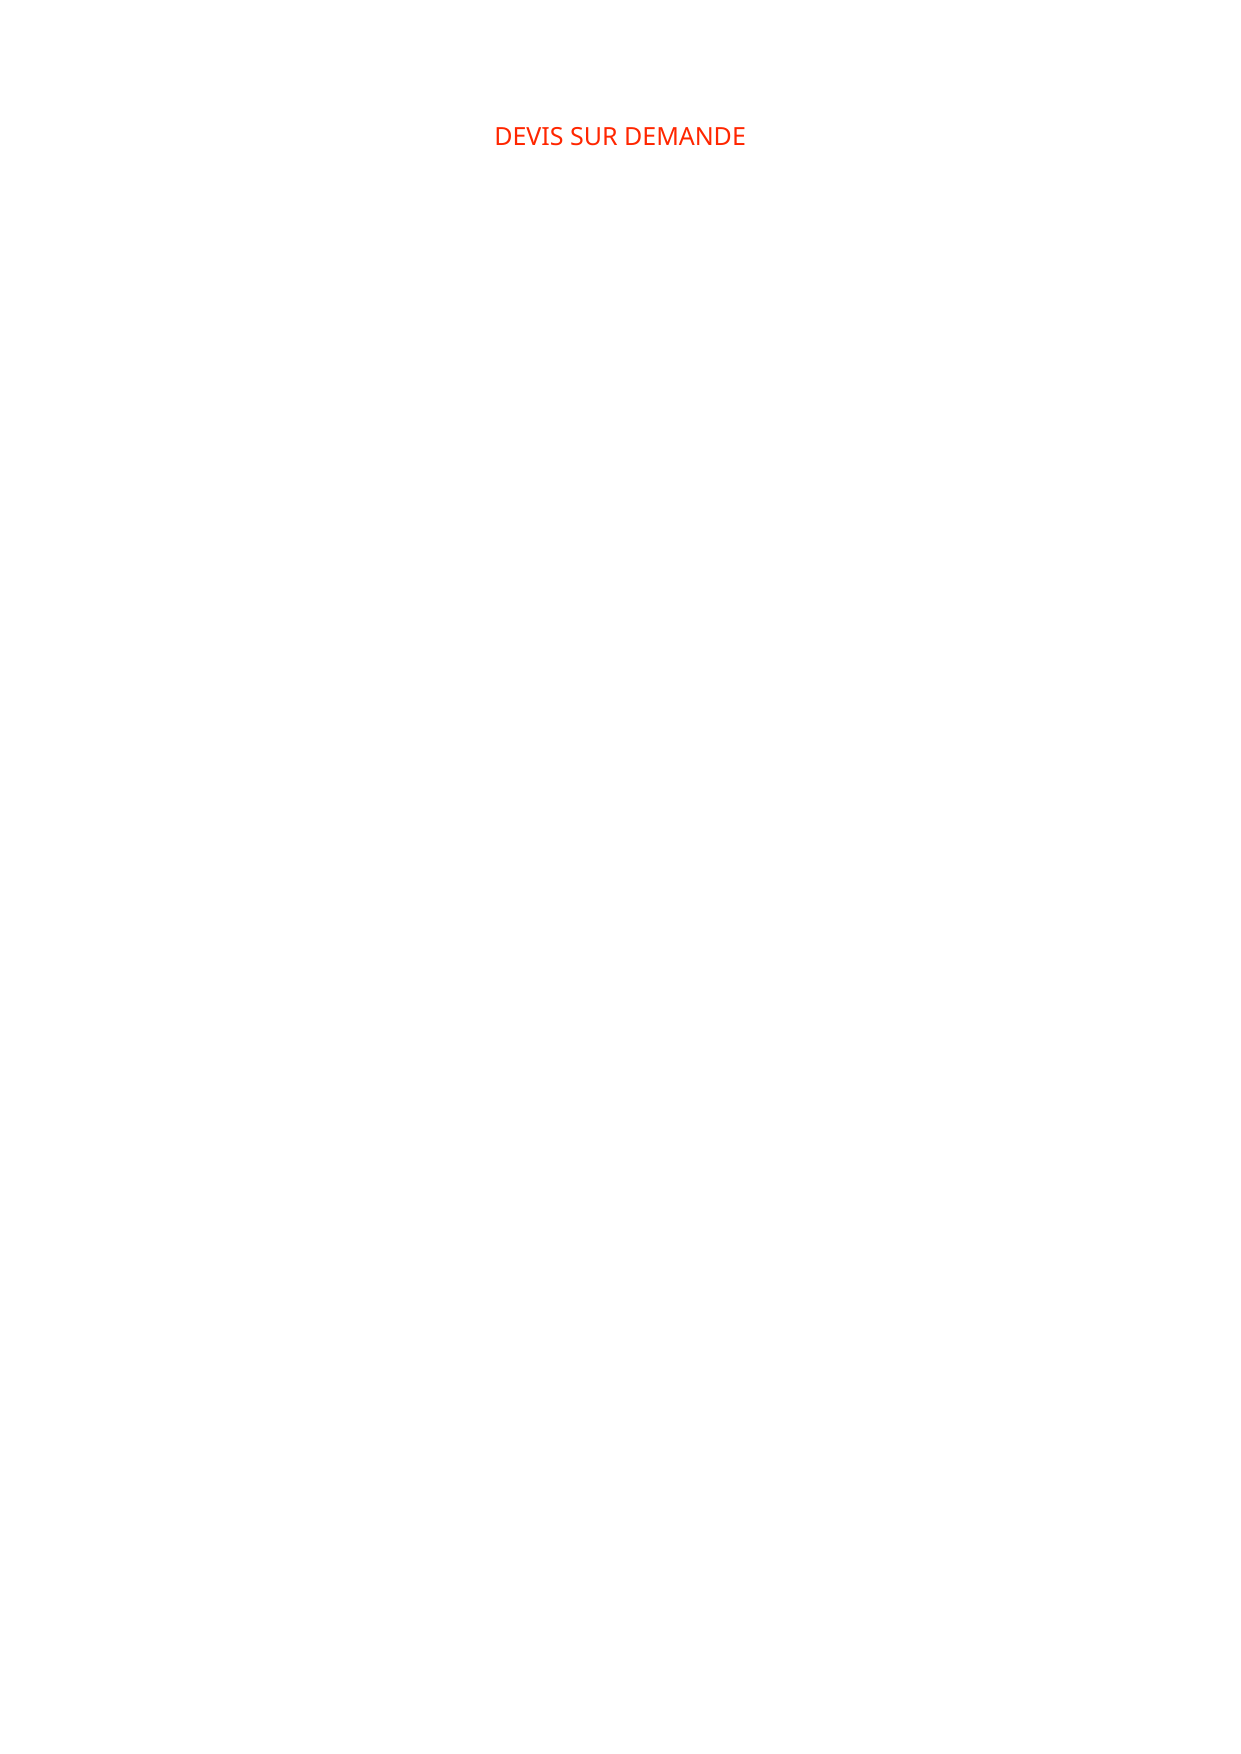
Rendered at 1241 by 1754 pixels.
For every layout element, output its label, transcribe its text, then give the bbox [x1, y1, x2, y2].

text DEVIS SUR DEMANDE [118, 118, 1122, 152]
